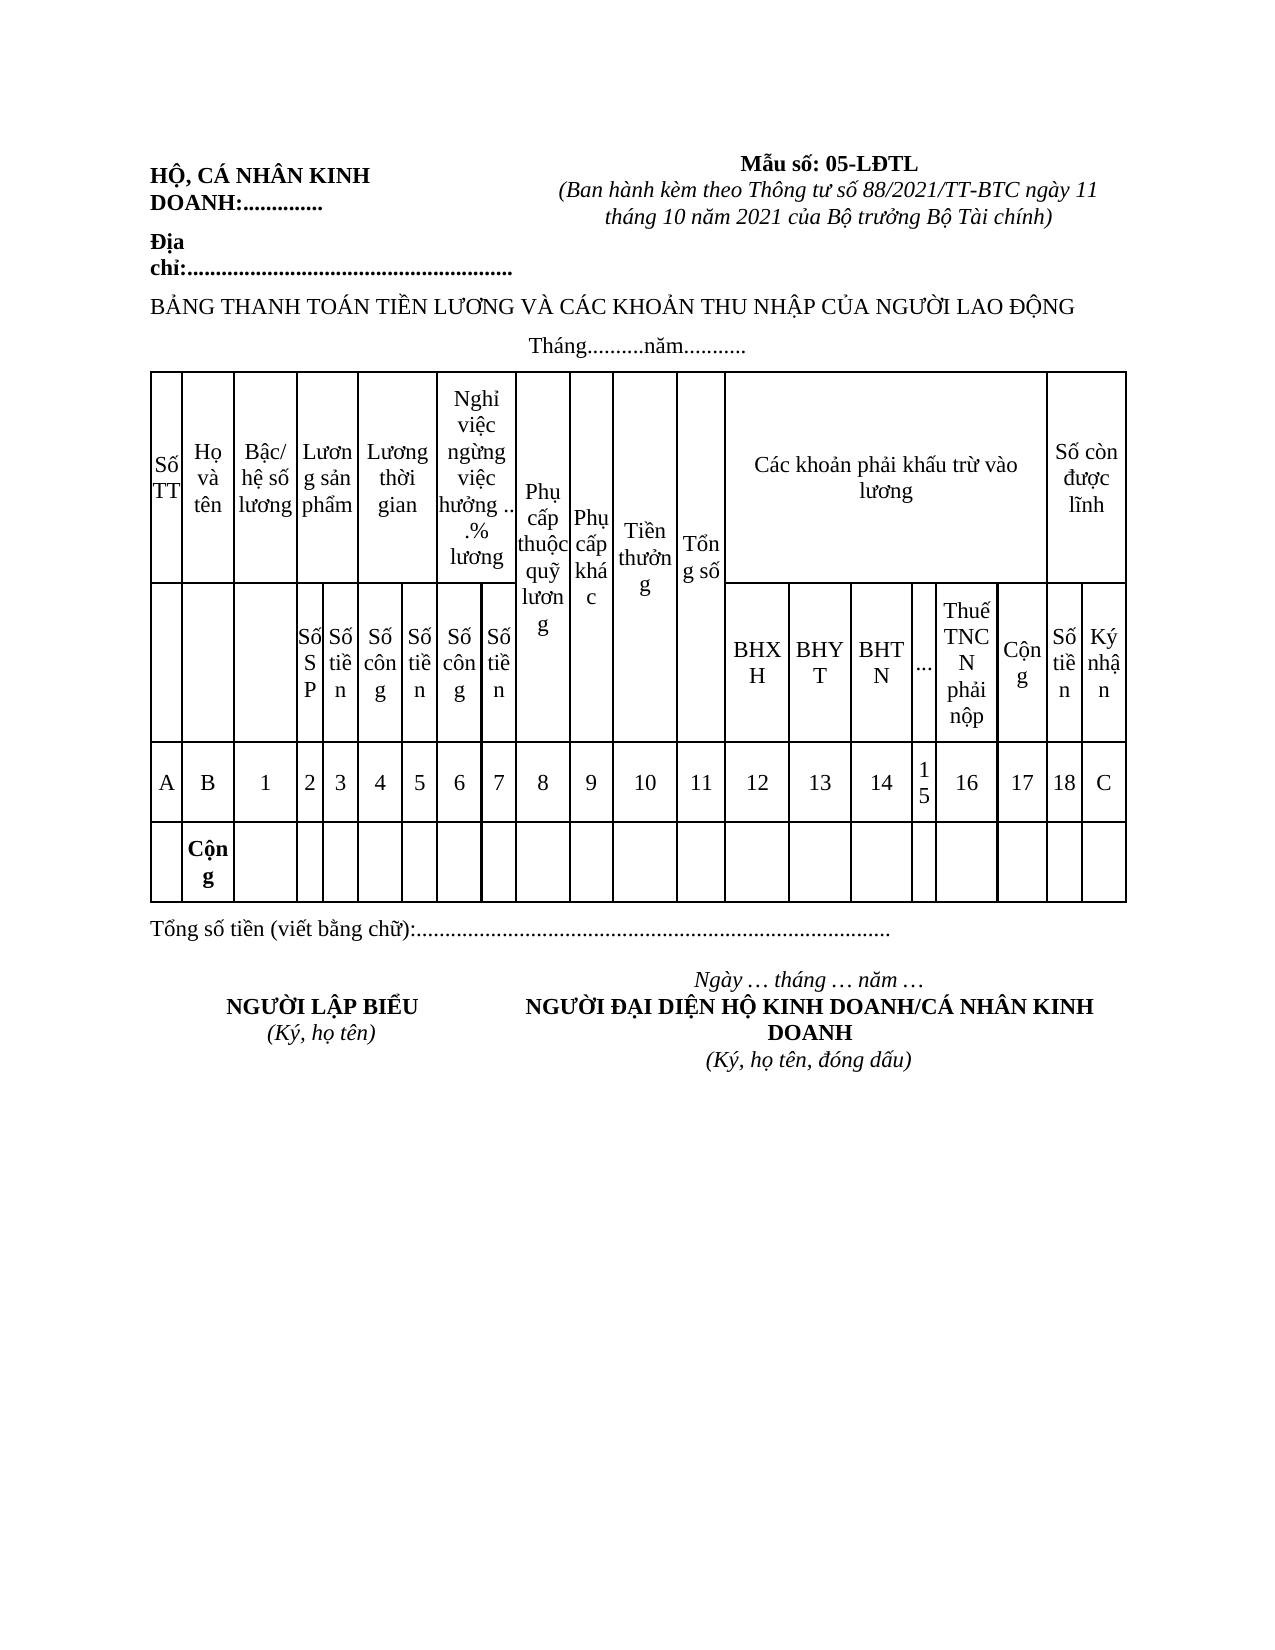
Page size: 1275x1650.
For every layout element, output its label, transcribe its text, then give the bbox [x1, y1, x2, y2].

table_cell Ký nhận [1083, 584, 1125, 741]
table_cell 18 [1048, 743, 1081, 821]
table_header Số còn được lĩnh [1048, 373, 1125, 582]
table_header Ngày … tháng … năm … NGƯỜI ĐẠI DIỆN HỘ KINH DOANH/CÁ NHÂN KINH DOANH (Ký, họ tên, đóng dấu) [495, 954, 1125, 1084]
table_cell [517, 823, 569, 901]
table_header Lương thời gian [359, 373, 436, 582]
table_cell [614, 823, 676, 901]
table_cell 17 [999, 743, 1046, 821]
table_cell [852, 823, 911, 901]
table_cell 14 [852, 743, 911, 821]
table_header Mẫu số: 05-LĐTL (Ban hành kèm theo Thông tư số 88/2021/TT-BTC ngày 11 tháng 10 năm 2021 của Bộ trưởng Bộ Tài chính) [534, 150, 1125, 293]
table_cell [571, 823, 612, 901]
table_cell 5 [403, 743, 436, 821]
table_cell [913, 823, 935, 901]
table_header NGƯỜI LẬP BIỂU (Ký, họ tên) [150, 954, 495, 1084]
table_header Tiền thưởng [614, 373, 676, 741]
table_cell [235, 584, 296, 741]
table_cell [937, 823, 996, 901]
table_cell Cộng [999, 584, 1046, 741]
table_cell B [183, 743, 233, 821]
table_cell Thuế TNCN phải nộp [937, 584, 996, 741]
text Tổng số tiền (viết bằng chữ):................................................................................... [150, 915, 1125, 942]
text Tháng..........năm........... [150, 332, 1125, 358]
table_cell A [152, 743, 181, 821]
table_cell 10 [614, 743, 676, 821]
table_cell Số tiền [483, 584, 515, 741]
table_cell [403, 823, 436, 901]
table_cell BHXH [726, 584, 788, 741]
table_cell 4 [359, 743, 401, 821]
table_cell 12 [726, 743, 788, 821]
table_cell [152, 823, 181, 901]
table_cell Số công [438, 584, 480, 741]
table_cell 16 [937, 743, 996, 821]
table_header Các khoản phải khấu trừ vào lương [726, 373, 1046, 582]
table_cell [298, 823, 322, 901]
table_cell 8 [517, 743, 569, 821]
table_header Tổng số [678, 373, 724, 741]
table_cell Số SP [298, 584, 322, 741]
table_cell [790, 823, 850, 901]
table_cell 15 [913, 743, 935, 821]
table_cell Số công [359, 584, 401, 741]
table_header Phụ cấp thuộc quỹ lương [517, 373, 569, 741]
table_cell Số tiền [324, 584, 357, 741]
table_cell [1048, 823, 1081, 901]
table_cell 2 [298, 743, 322, 821]
table_cell 6 [438, 743, 480, 821]
table_cell [359, 823, 401, 901]
table_cell [1083, 823, 1125, 901]
table_cell BHYT [790, 584, 850, 741]
table_header Lương sản phẩm [298, 373, 357, 582]
table_cell C [1083, 743, 1125, 821]
table_cell Số tiền [1048, 584, 1081, 741]
table_cell [235, 823, 296, 901]
table_cell [483, 823, 515, 901]
table_cell [726, 823, 788, 901]
table_cell Cộng [183, 823, 233, 901]
table_cell Số tiền [403, 584, 436, 741]
table_header Họ và tên [183, 373, 233, 582]
text BẢNG THANH TOÁN TIỀN LƯƠNG VÀ CÁC KHOẢN THU NHẬP CỦA NGƯỜI LAO ĐỘNG [150, 293, 1125, 319]
table_cell [438, 823, 480, 901]
table_cell [152, 584, 181, 741]
table_cell 9 [571, 743, 612, 821]
table_header HỘ, CÁ NHÂN KINH DOANH:.............. Địa chỉ:......................................................... [150, 150, 534, 293]
table_cell [183, 584, 233, 741]
table_cell 13 [790, 743, 850, 821]
table_header Bậc/hệ số lương [235, 373, 296, 582]
table_cell [324, 823, 357, 901]
table_cell [678, 823, 724, 901]
table_cell [999, 823, 1046, 901]
table_header Số TT [152, 373, 181, 582]
table_header Phụ cấp khác [571, 373, 612, 741]
table_header Nghỉ việc ngừng việc hưởng ...% lương [438, 373, 515, 582]
table_cell 3 [324, 743, 357, 821]
table_cell BHTN [852, 584, 911, 741]
table_cell 7 [483, 743, 515, 821]
table_cell ... [913, 584, 935, 741]
table_cell 1 [235, 743, 296, 821]
table_cell 11 [678, 743, 724, 821]
